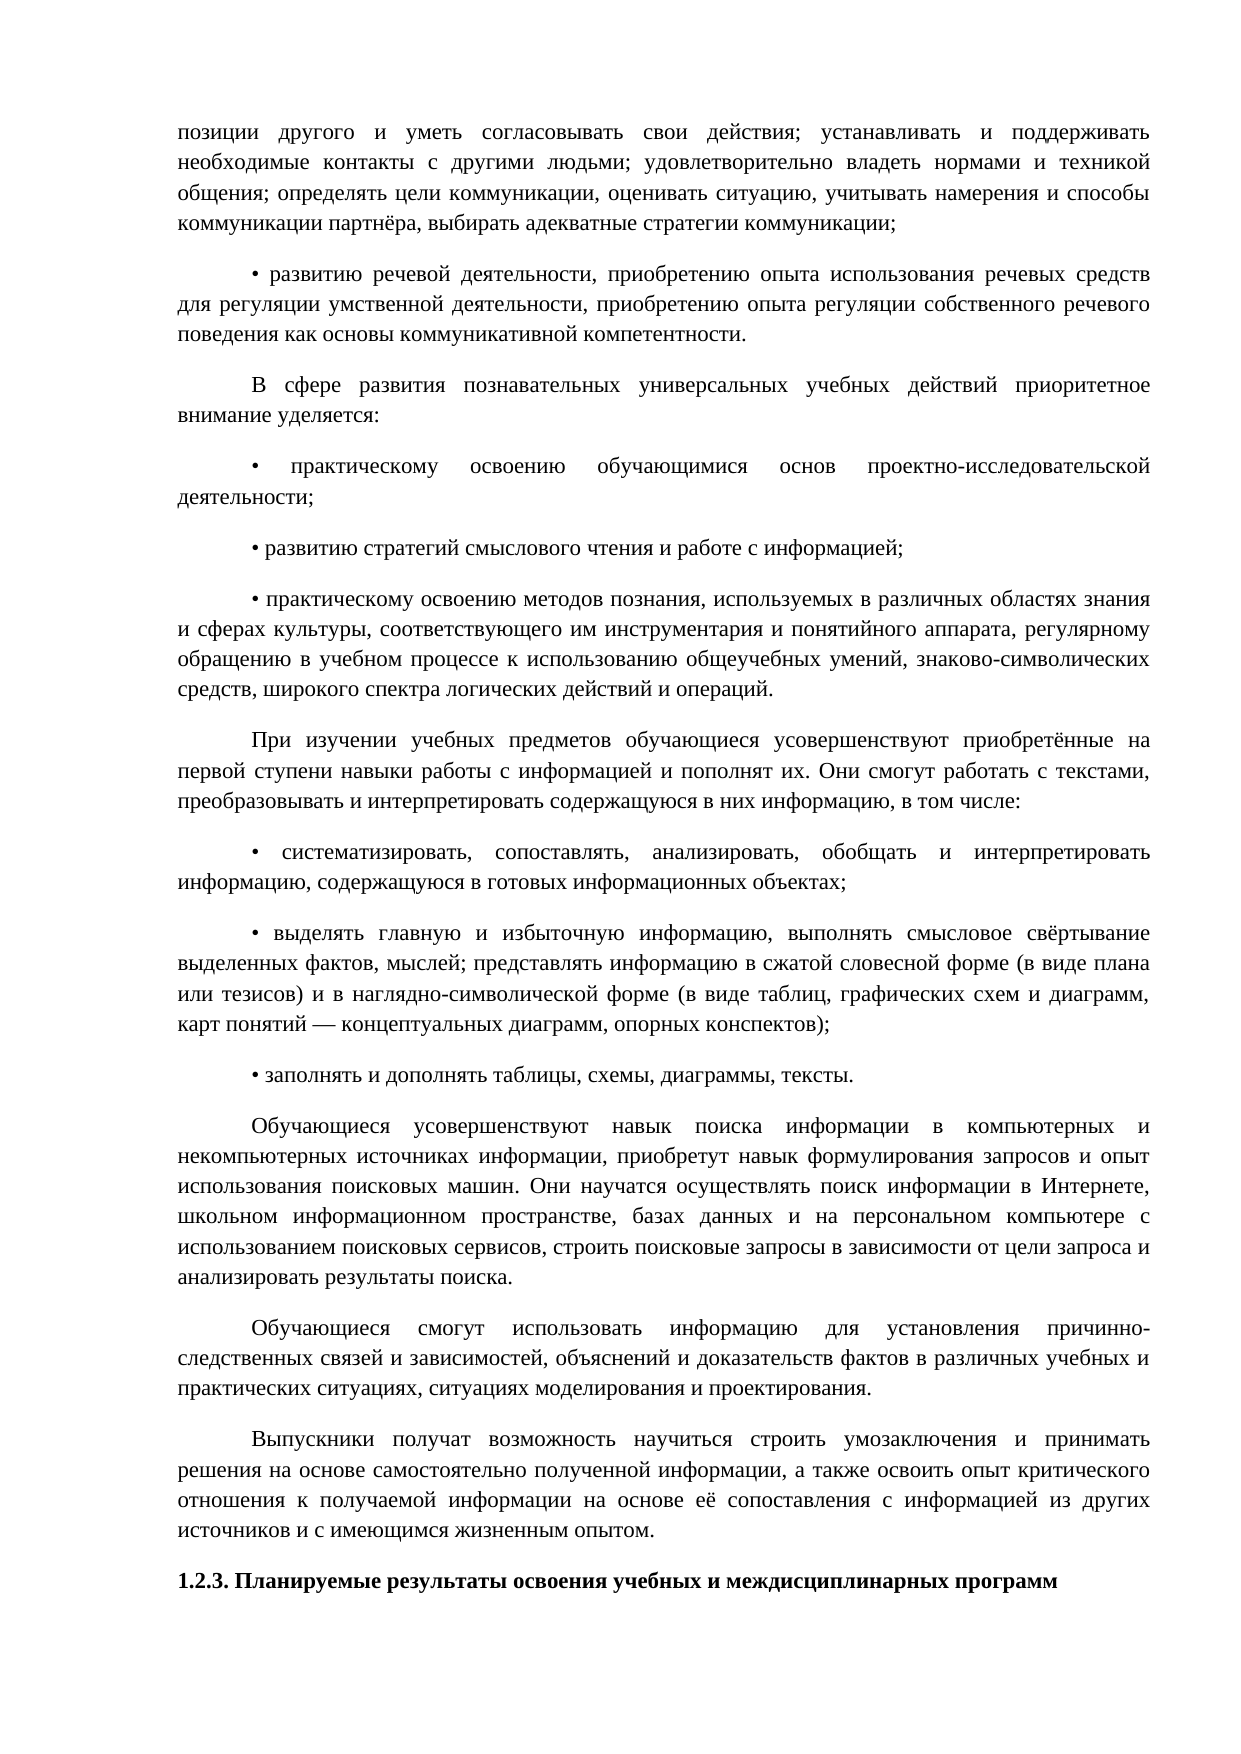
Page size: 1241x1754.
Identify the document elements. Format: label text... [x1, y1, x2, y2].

text • заполнять и дополнять таблицы, схемы, диаграммы, тексты. [177, 1061, 1152, 1087]
text • практическому освоению методов познания, используемых в различных областях знания и сферах культуры, соответствующего им инструментария и понятийного аппарата, регулярному обращению в учебном процессе к использованию общеучебных умений, знаково-символических средств, широкого спектра логических действий и операций. [177, 585, 1152, 702]
text Обучающиеся смогут использовать информацию для установления причинно-следственных связей и зависимостей, объяснений и доказательств фактов в различных учебных и практических ситуациях, ситуациях моделирования и проектирования. [177, 1314, 1152, 1401]
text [177, 118, 1152, 235]
text 1.2.3. Планируемые результаты освоения учебных и междисциплинарных программ [177, 1567, 1152, 1593]
text • практическому освоению обучающимися основ проектно-исследовательской деятельности; [177, 452, 1152, 509]
text При изучении учебных предметов обучающиеся усовершенствуют приобретённые на первой ступени навыки работы с информацией и пополнят их. Они смогут работать с текстами, преобразовывать и интерпретировать содержащуюся в них информацию, в том числе: [177, 726, 1152, 813]
text Обучающиеся усовершенствуют навык поиска информации в компьютерных и некомпьютерных источниках информации, приобретут навык формулирования запросов и опыт использования поисковых машин. Они научатся осуществлять поиск информации в Интернете, школьном информационном пространстве, базах данных и на персональном компьютере с использованием поисковых сервисов, строить поисковые запросы в зависимости от цели запроса и анализировать результаты поиска. [177, 1112, 1152, 1289]
text • развитию стратегий смыслового чтения и работе с информацией; [177, 534, 1152, 560]
text • выделять главную и избыточную информацию, выполнять смысловое свёртывание выделенных фактов, мыслей; представлять информацию в сжатой словесной форме (в виде плана или тезисов) и в наглядно-символической форме (в виде таблиц, графических схем и диаграмм, карт понятий — концептуальных диаграмм, опорных конспектов); [177, 919, 1152, 1036]
text • развитию речевой деятельности, приобретению опыта использования речевых средств для регуляции умственной деятельности, приобретению опыта регуляции собственного речевого поведения как основы коммуникативной компетентности. [177, 260, 1152, 347]
text В сфере развития познавательных универсальных учебных действий приоритетное внимание уделяется: [177, 371, 1152, 428]
text • систематизировать, сопоставлять, анализировать, обобщать и интерпретировать информацию, содержащуюся в готовых информационных объектах; [177, 838, 1152, 894]
text Выпускники получат возможность научиться строить умозаключения и принимать решения на основе самостоятельно полученной информации, а также освоить опыт критического отношения к получаемой информации на основе её сопоставления с информацией из других источников и с имеющимся жизненным опытом. [177, 1425, 1152, 1542]
